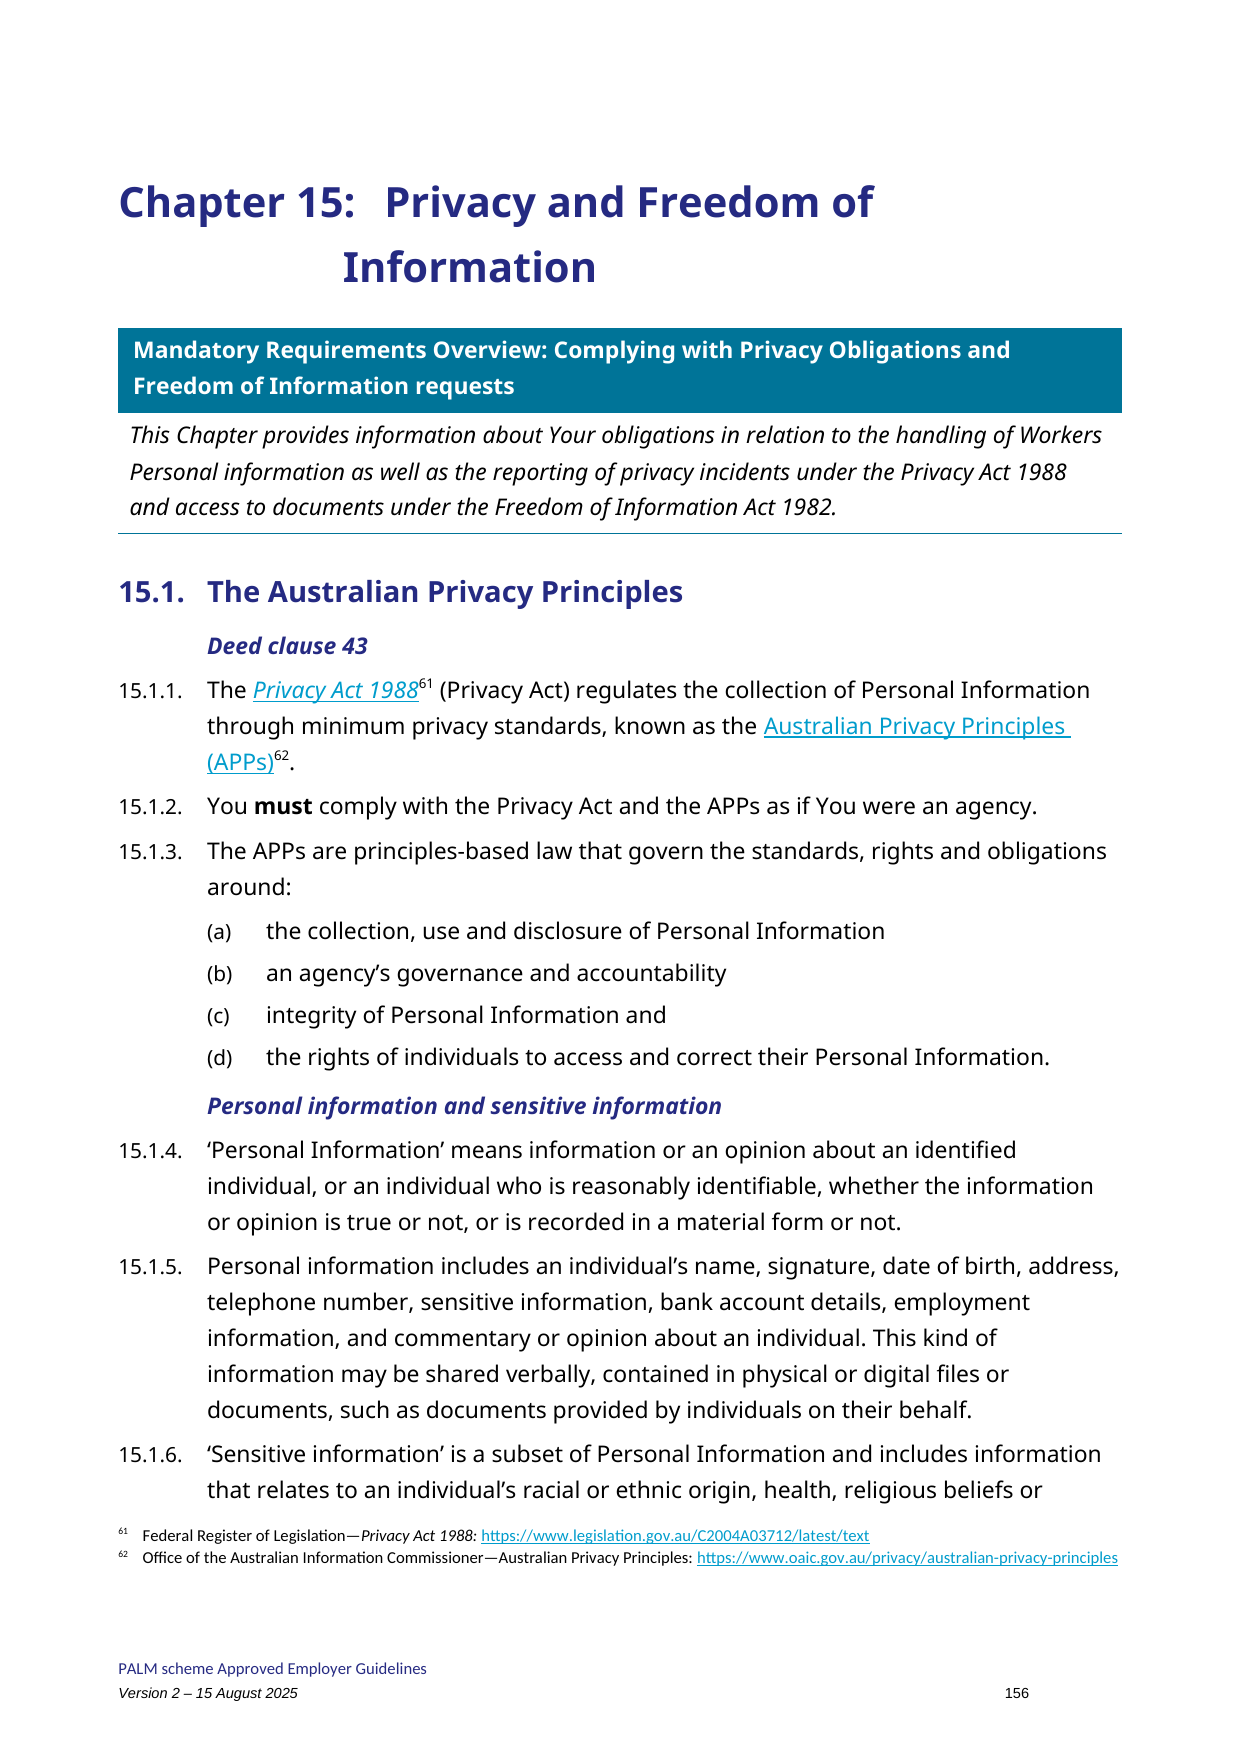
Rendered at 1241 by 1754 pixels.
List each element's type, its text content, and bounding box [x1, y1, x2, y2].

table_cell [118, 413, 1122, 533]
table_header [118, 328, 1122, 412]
text an agency’s governance and accountability [207, 957, 1122, 988]
text the rights of individuals to access and correct their Personal Information. [207, 1041, 1122, 1073]
subtitle Privacy and Freedom of Information [118, 173, 1122, 295]
subtitle The Australian Privacy Principles [118, 572, 1122, 611]
text The APPs are principles-based law that govern the standards, rights and obligations around: [118, 834, 1122, 902]
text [118, 1438, 1122, 1505]
text the collection, use and disclosure of Personal Information [207, 915, 1122, 946]
text Personal information includes an individual’s name, signature, date of birth, address, telephone number, sensitive information, bank account details, employment information, and commentary or opinion about an individual. This kind of information may be shared verbally, contained in physical or digital files or documents, such as documents provided by individuals on their behalf. [118, 1250, 1122, 1425]
text You must comply with the Privacy Act and the APPs as if You were an agency. [118, 790, 1122, 822]
text integrity of Personal Information and [207, 999, 1122, 1030]
subtitle Personal information and sensitive information [207, 1090, 1122, 1121]
text The Privacy Act 1988 (Privacy Act) regulates the collection of Personal Information through minimum privacy standards, known as the Australian Privacy Principles (APPs). [118, 674, 1122, 777]
subtitle Deed clause 43 [207, 630, 1122, 661]
text ‘Personal Information’ means information or an opinion about an identified individual, or an individual who is reasonably identifiable, whether the information or opinion is true or not, or is recorded in a material form or not. [118, 1134, 1122, 1237]
